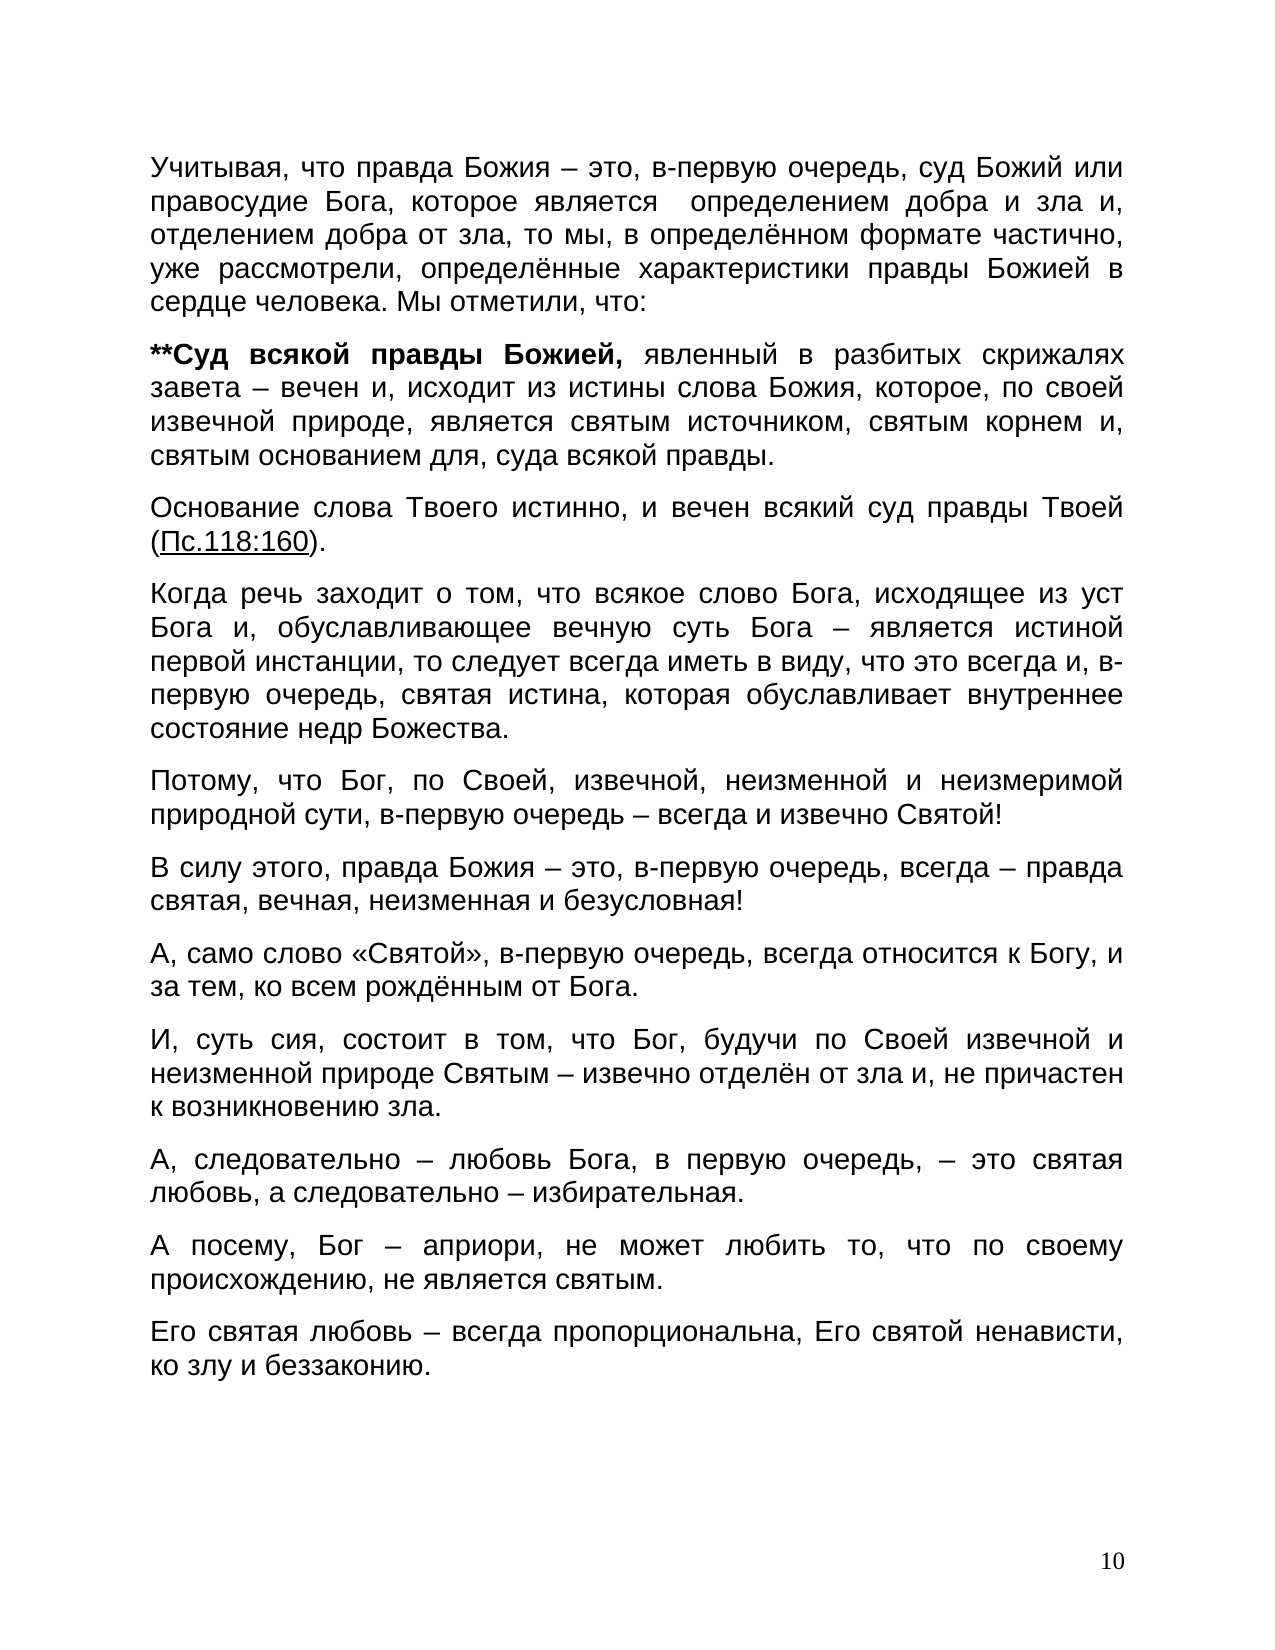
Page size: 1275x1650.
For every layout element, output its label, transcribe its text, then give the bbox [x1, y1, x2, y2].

text В силу этого, правда Божия – это, в-первую очередь, всегда – правда святая, вечная, неизменная и безусловная! [150, 849, 1125, 917]
text Основание слова Твоего истинно, и вечен всякий суд правды Твоей (Пс.118:160). [150, 490, 1125, 557]
text Учитывая, что правда Божия – это, в-первую очередь, суд Божий или правосудие Бога, которое является определением добра и зла и, отделением добра от зла, то мы, в определённом формате частично, уже рассмотрели, определённые характеристики правды Божией в сердце человека. Мы отметили, что: [150, 150, 1125, 318]
text И, суть сия, состоит в том, что Бог, будучи по Своей извечной и неизменной природе Святым – извечно отделён от зла и, не причастен к возникновению зла. [150, 1022, 1125, 1123]
text Когда речь заходит о том, что всякое слово Бога, исходящее из уст Бога и, обуславливающее вечную суть Бога – является истиной первой инстанции, то следует всегда иметь в виду, что это всегда и, в-первую очередь, святая истина, которая обуславливает внутреннее состояние недр Божества. [150, 576, 1125, 744]
text А, само слово «Святой», в-первую очередь, всегда относится к Богу, и за тем, ко всем рождённым от Бога. [150, 936, 1125, 1003]
text Потому, что Бог, по Своей, извечной, неизменной и неизмеримой природной сути, в-первую очередь – всегда и извечно Святой! [150, 763, 1125, 830]
text А, следовательно – любовь Бога, в первую очередь, – это святая любовь, а следовательно – избирательная. [150, 1142, 1125, 1209]
text **Суд всякой правды Божией, явленный в разбитых скрижалях завета – вечен и, исходит из истины слова Божия, которое, по своей извечной природе, является святым источником, святым корнем и, святым основанием для, суда всякой правды. [150, 337, 1125, 471]
text Его святая любовь – всегда пропорциональна, Его святой ненависти, ко злу и беззаконию. [150, 1314, 1125, 1381]
text А посему, Бог – априори, не может любить то, что по своему происхождению, не является святым. [150, 1228, 1125, 1295]
